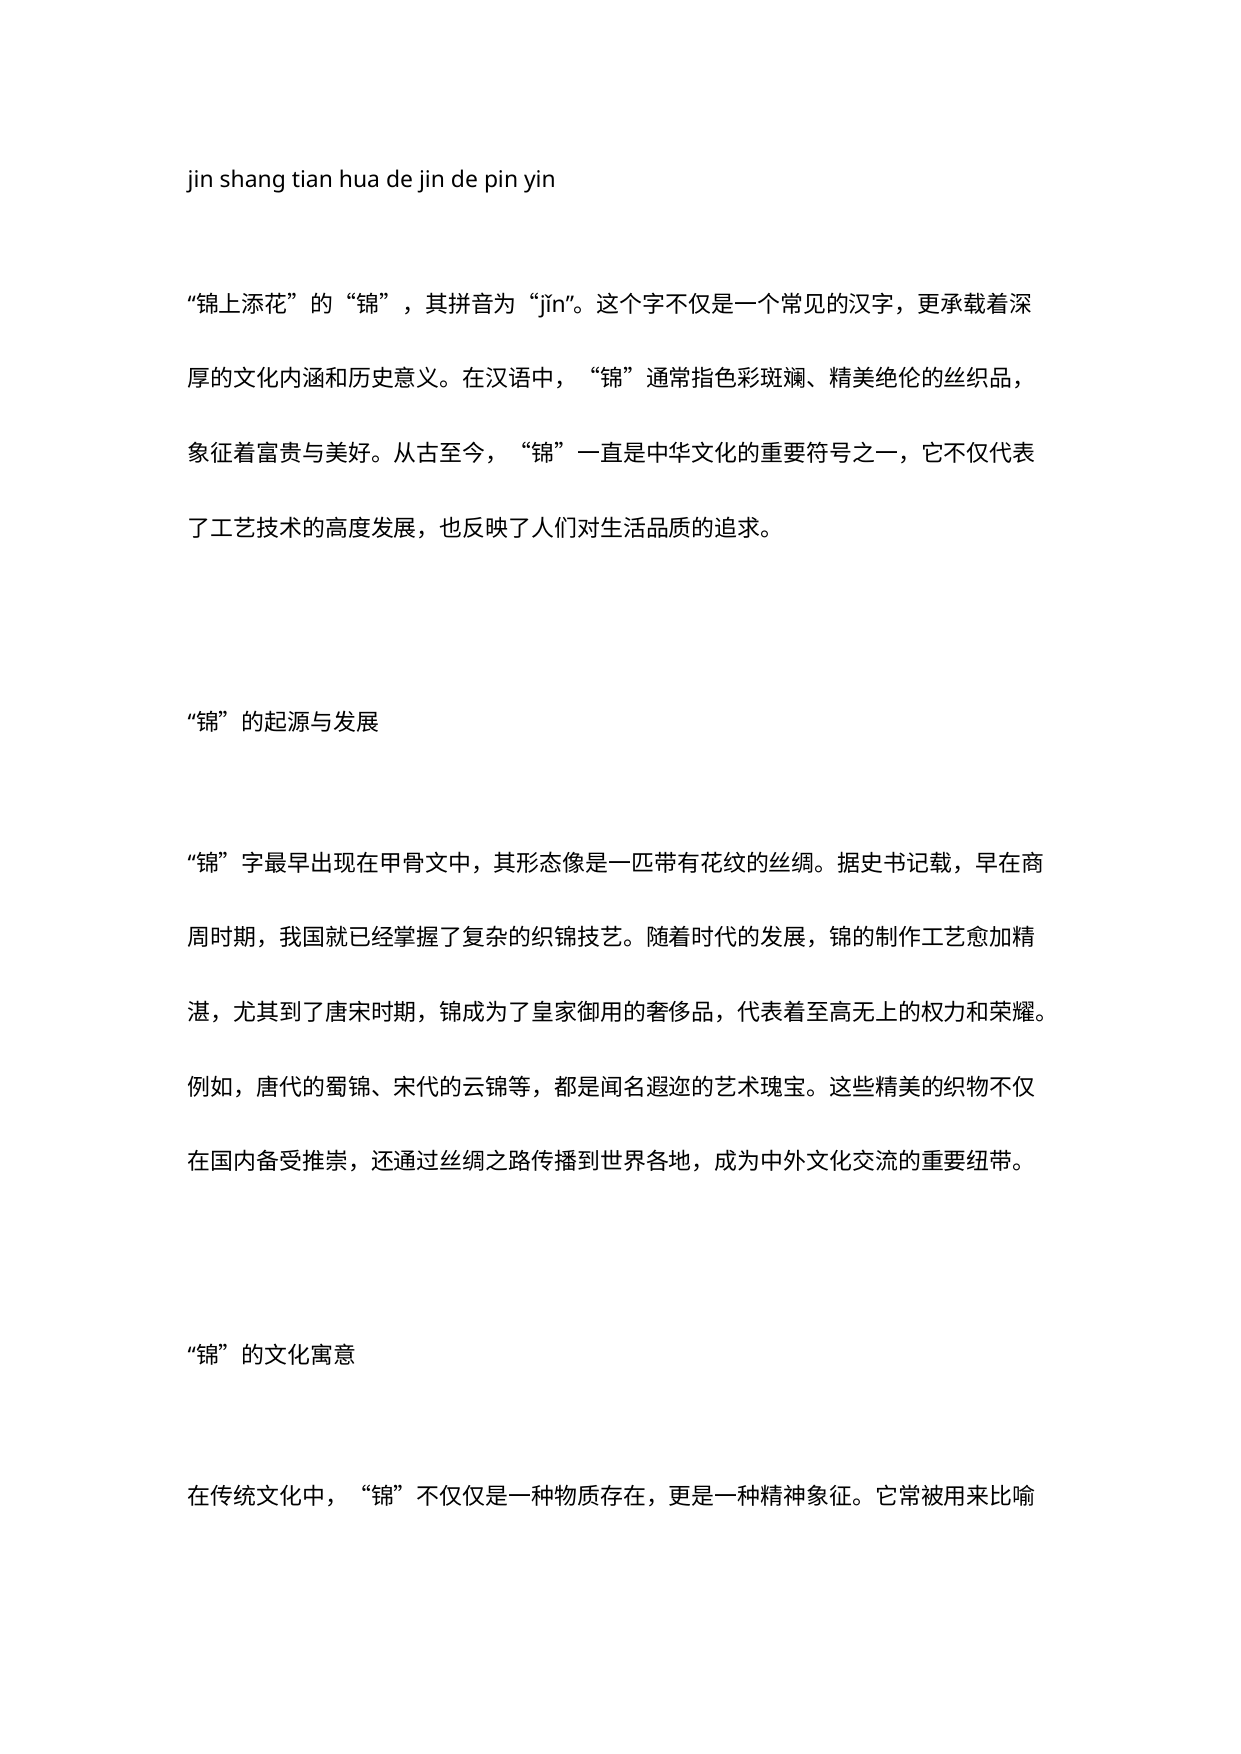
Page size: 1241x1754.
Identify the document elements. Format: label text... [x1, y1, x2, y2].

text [187, 1462, 1053, 1527]
text “锦”的起源与发展 [187, 688, 1053, 753]
text “锦上添花”的“锦”，其拼音为“jǐn”。这个字不仅是一个常见的汉字，更承载着深厚的文化内涵和历史意义。在汉语中，“锦”通常指色彩斑斓、精美绝伦的丝织品，象征着富贵与美好。从古至今，“锦”一直是中华文化的重要符号之一，它不仅代表了工艺技术的高度发展，也反映了人们对生活品质的追求。 [187, 270, 1053, 559]
text jin shang tian hua de jin de pin yin [187, 162, 1053, 194]
text “锦”的文化寓意 [187, 1322, 1053, 1387]
text “锦”字最早出现在甲骨文中，其形态像是一匹带有花纹的丝绸。据史书记载，早在商周时期，我国就已经掌握了复杂的织锦技艺。随着时代的发展，锦的制作工艺愈加精湛，尤其到了唐宋时期，锦成为了皇家御用的奢侈品，代表着至高无上的权力和荣耀。例如，唐代的蜀锦、宋代的云锦等，都是闻名遐迩的艺术瑰宝。这些精美的织物不仅在国内备受推崇，还通过丝绸之路传播到世界各地，成为中外文化交流的重要纽带。 [187, 828, 1053, 1192]
